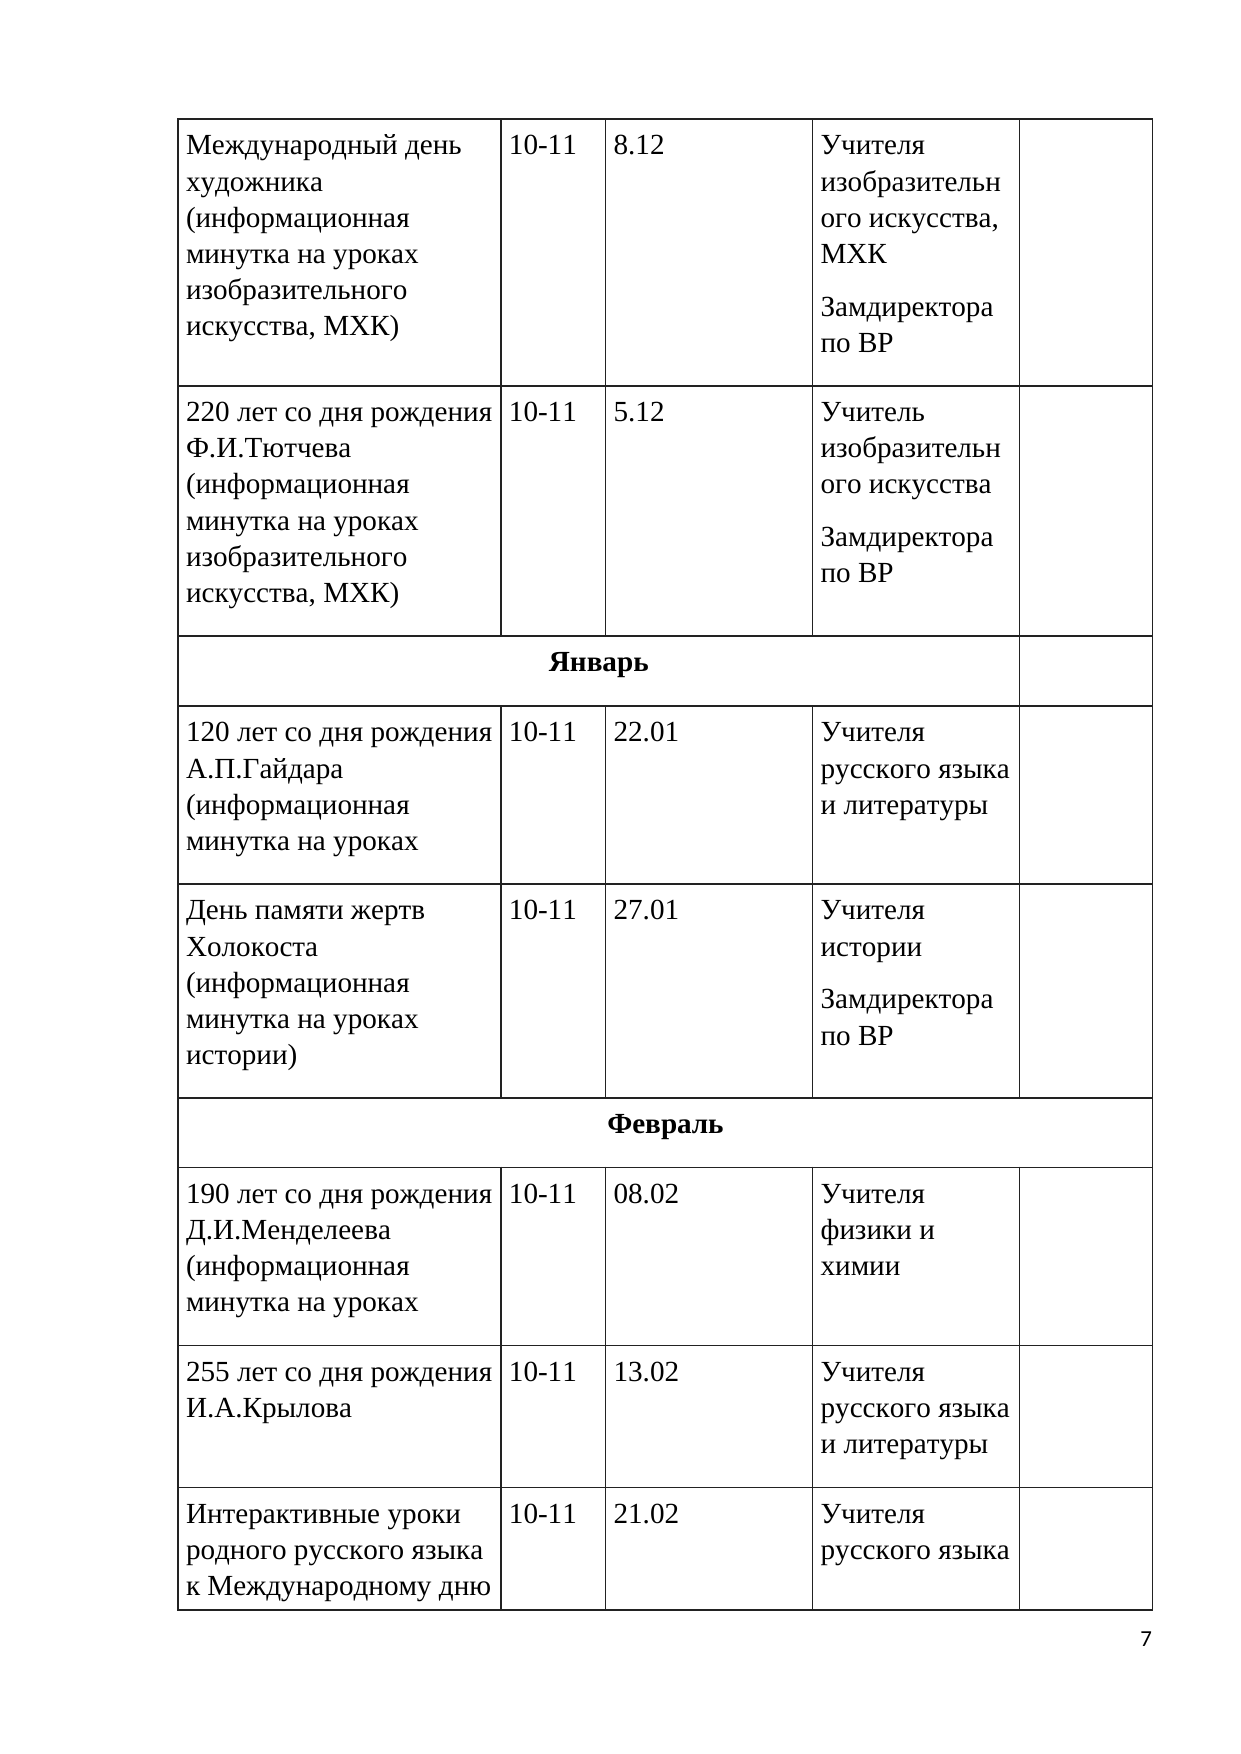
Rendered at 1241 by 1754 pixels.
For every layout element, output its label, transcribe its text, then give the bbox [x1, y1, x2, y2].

table_cell Международный день художника (информационная минутка на уроках изобразительного искусства, МХК) [179, 120, 500, 385]
table_cell 22.01 [606, 707, 812, 883]
table_cell Учителя изобразительного искусства, МХК Замдиректора по ВР [813, 120, 1019, 385]
table_cell [1020, 637, 1152, 705]
table_cell 190 лет со дня рождения Д.И.Менделеева (информационная минутка на уроках [179, 1168, 500, 1344]
table_cell 10-11 [502, 707, 605, 883]
table_cell 120 лет со дня рождения А.П.Гайдара (информационная минутка на уроках [179, 707, 500, 883]
table_cell Учителя физики и химии [813, 1168, 1019, 1344]
table_cell [1020, 387, 1152, 635]
table_cell 10-11 [502, 1168, 605, 1344]
table_cell День памяти жертв Холокоста (информационная минутка на уроках истории) [179, 885, 500, 1097]
table_cell 10-11 [502, 1346, 605, 1486]
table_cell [179, 1488, 500, 1609]
table_cell 13.02 [606, 1346, 812, 1486]
table_cell 5.12 [606, 387, 812, 635]
table_cell 21.02 [606, 1488, 812, 1609]
table_cell 10-11 [502, 387, 605, 635]
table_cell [813, 1488, 1019, 1609]
table_cell [1020, 707, 1152, 883]
table_cell 10-11 [502, 120, 605, 385]
table_cell 27.01 [606, 885, 812, 1097]
table_cell 10-11 [502, 885, 605, 1097]
table_cell [1020, 1168, 1152, 1344]
table_cell Учителя истории Замдиректора по ВР [813, 885, 1019, 1097]
table_cell 08.02 [606, 1168, 812, 1344]
table_cell [1020, 120, 1152, 385]
table_cell Учитель изобразительного искусства Замдиректора по ВР [813, 387, 1019, 635]
table_cell 255 лет со дня рождения И.А.Крылова [179, 1346, 500, 1486]
table_cell [1020, 1488, 1152, 1609]
table_cell Учителя русского языка и литературы [813, 1346, 1019, 1486]
table_cell Февраль [179, 1099, 1152, 1167]
table_cell [1020, 885, 1152, 1097]
table_cell [1020, 1346, 1152, 1486]
table_cell Учителя русского языка и литературы [813, 707, 1019, 883]
table_cell 8.12 [606, 120, 812, 385]
table_cell 10-11 [502, 1488, 605, 1609]
table_cell 220 лет со дня рождения Ф.И.Тютчева (информационная минутка на уроках изобразительного искусства, МХК) [179, 387, 500, 635]
table_cell Январь [179, 637, 1019, 705]
